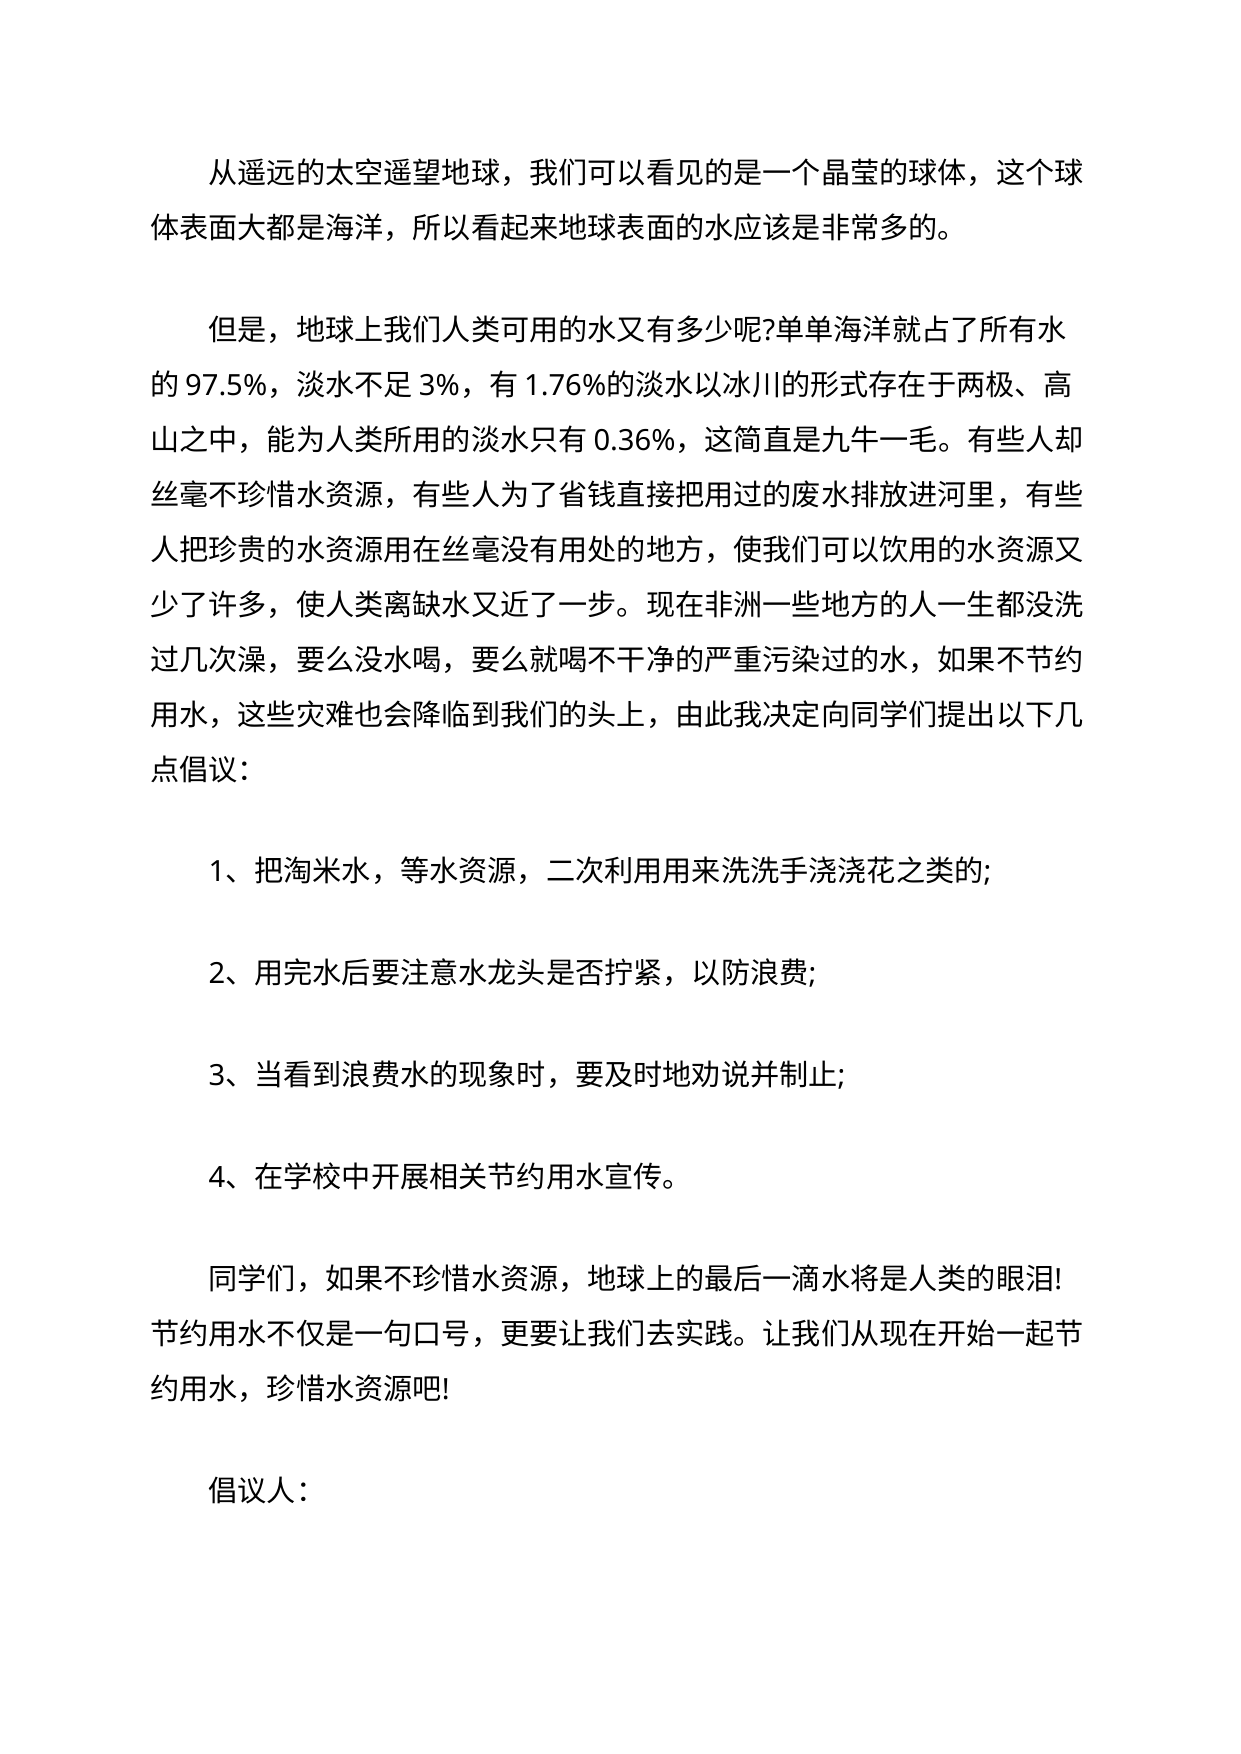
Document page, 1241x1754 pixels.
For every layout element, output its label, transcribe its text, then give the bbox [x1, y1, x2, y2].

text 同学们，如果不珍惜水资源，地球上的最后一滴水将是人类的眼泪!节约用水不仅是一句口号，更要让我们去实践。让我们从现在开始一起节约用水，珍惜水资源吧! [150, 1256, 1090, 1408]
text 倡议人： [150, 1468, 1090, 1510]
text 4、在学校中开展相关节约用水宣传。 [150, 1154, 1090, 1196]
text 2、用完水后要注意水龙头是否拧紧，以防浪费; [150, 950, 1090, 992]
text 1、把淘米水，等水资源，二次利用用来洗洗手浇浇花之类的; [150, 848, 1090, 890]
text 从遥远的太空遥望地球，我们可以看见的是一个晶莹的球体，这个球体表面大都是海洋，所以看起来地球表面的水应该是非常多的。 [150, 150, 1090, 247]
text 但是，地球上我们人类可用的水又有多少呢?单单海洋就占了所有水的97.5%，淡水不足3%，有1.76%的淡水以冰川的形式存在于两极、高山之中，能为人类所用的淡水只有0.36%，这简直是九牛一毛。有些人却丝毫不珍惜水资源，有些人为了省钱直接把用过的废水排放进河里，有些人把珍贵的水资源用在丝毫没有用处的地方，使我们可以饮用的水资源又少了许多，使人类离缺水又近了一步。现在非洲一些地方的人一生都没洗过几次澡，要么没水喝，要么就喝不干净的严重污染过的水，如果不节约用水，这些灾难也会降临到我们的头上，由此我决定向同学们提出以下几点倡议： [150, 307, 1090, 788]
text 3、当看到浪费水的现象时，要及时地劝说并制止; [150, 1052, 1090, 1094]
